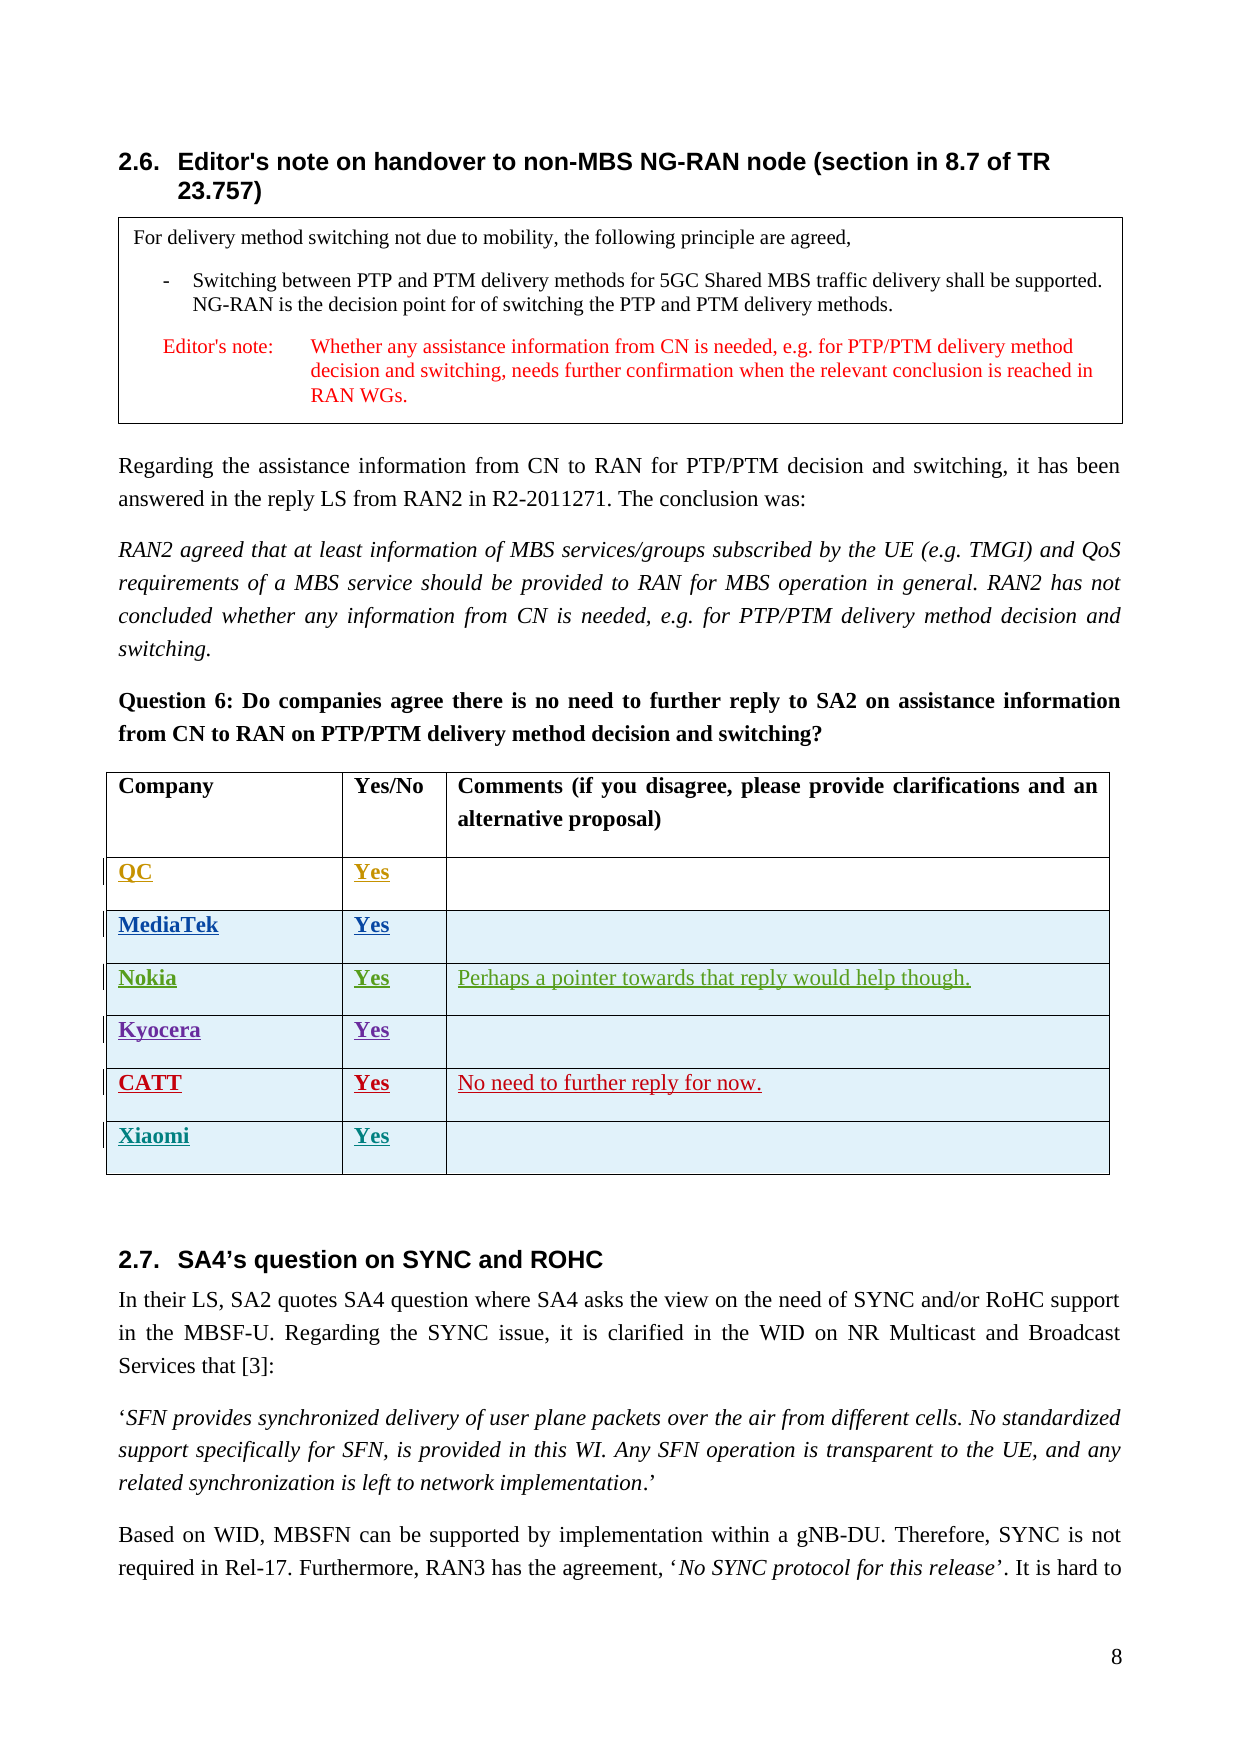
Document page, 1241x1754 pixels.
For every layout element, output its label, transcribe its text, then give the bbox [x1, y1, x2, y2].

text In their LS, SA2 quotes SA4 question where SA4 asks the view on the need of SYNC and/or RoHC support in the MBSF-U. Regarding the SYNC issue, it is clarified in the WID on NR Multicast and Broadcast Services that [3]: [118, 1286, 1122, 1378]
text Question 6: Do companies agree there is no need to further reply to SA2 on assistance information from CN to RAN on PTP/PTM delivery method decision and switching? [118, 687, 1122, 746]
table_header Company [107, 773, 342, 857]
table_cell [107, 858, 342, 910]
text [118, 1521, 1122, 1580]
table_header Comments (if you disagree, please provide clarifications and an alternative proposal) [447, 773, 1109, 857]
text Regarding the assistance information from CN to RAN for PTP/PTM decision and switching, it has been answered in the reply LS from RAN2 in R2-2011271. The conclusion was: [118, 452, 1122, 511]
text RAN2 agreed that at least information of MBS services/groups subscribed by the UE (e.g. TMGI) and QoS requirements of a MBS service should be provided to RAN for MBS operation in general. RAN2 has not concluded whether any information from CN is needed, e.g. for PTP/PTM delivery method decision and switching. [118, 537, 1122, 662]
text ‘SFN provides synchronized delivery of user plane packets over the air from different cells. No standardized support specifically for SFN, is provided in this WI. Any SFN operation is transparent to the UE, and any related synchronization is left to network implementation.’ [118, 1404, 1122, 1496]
table_cell [343, 858, 446, 910]
title SA4’s question on SYNC and ROHC [118, 1245, 1122, 1274]
table_cell [447, 858, 1109, 910]
table_header Yes/No [343, 773, 446, 857]
title Editor's note on handover to non-MBS NG-RAN node (section in 8.7 of TR 23.757) [118, 147, 1122, 205]
